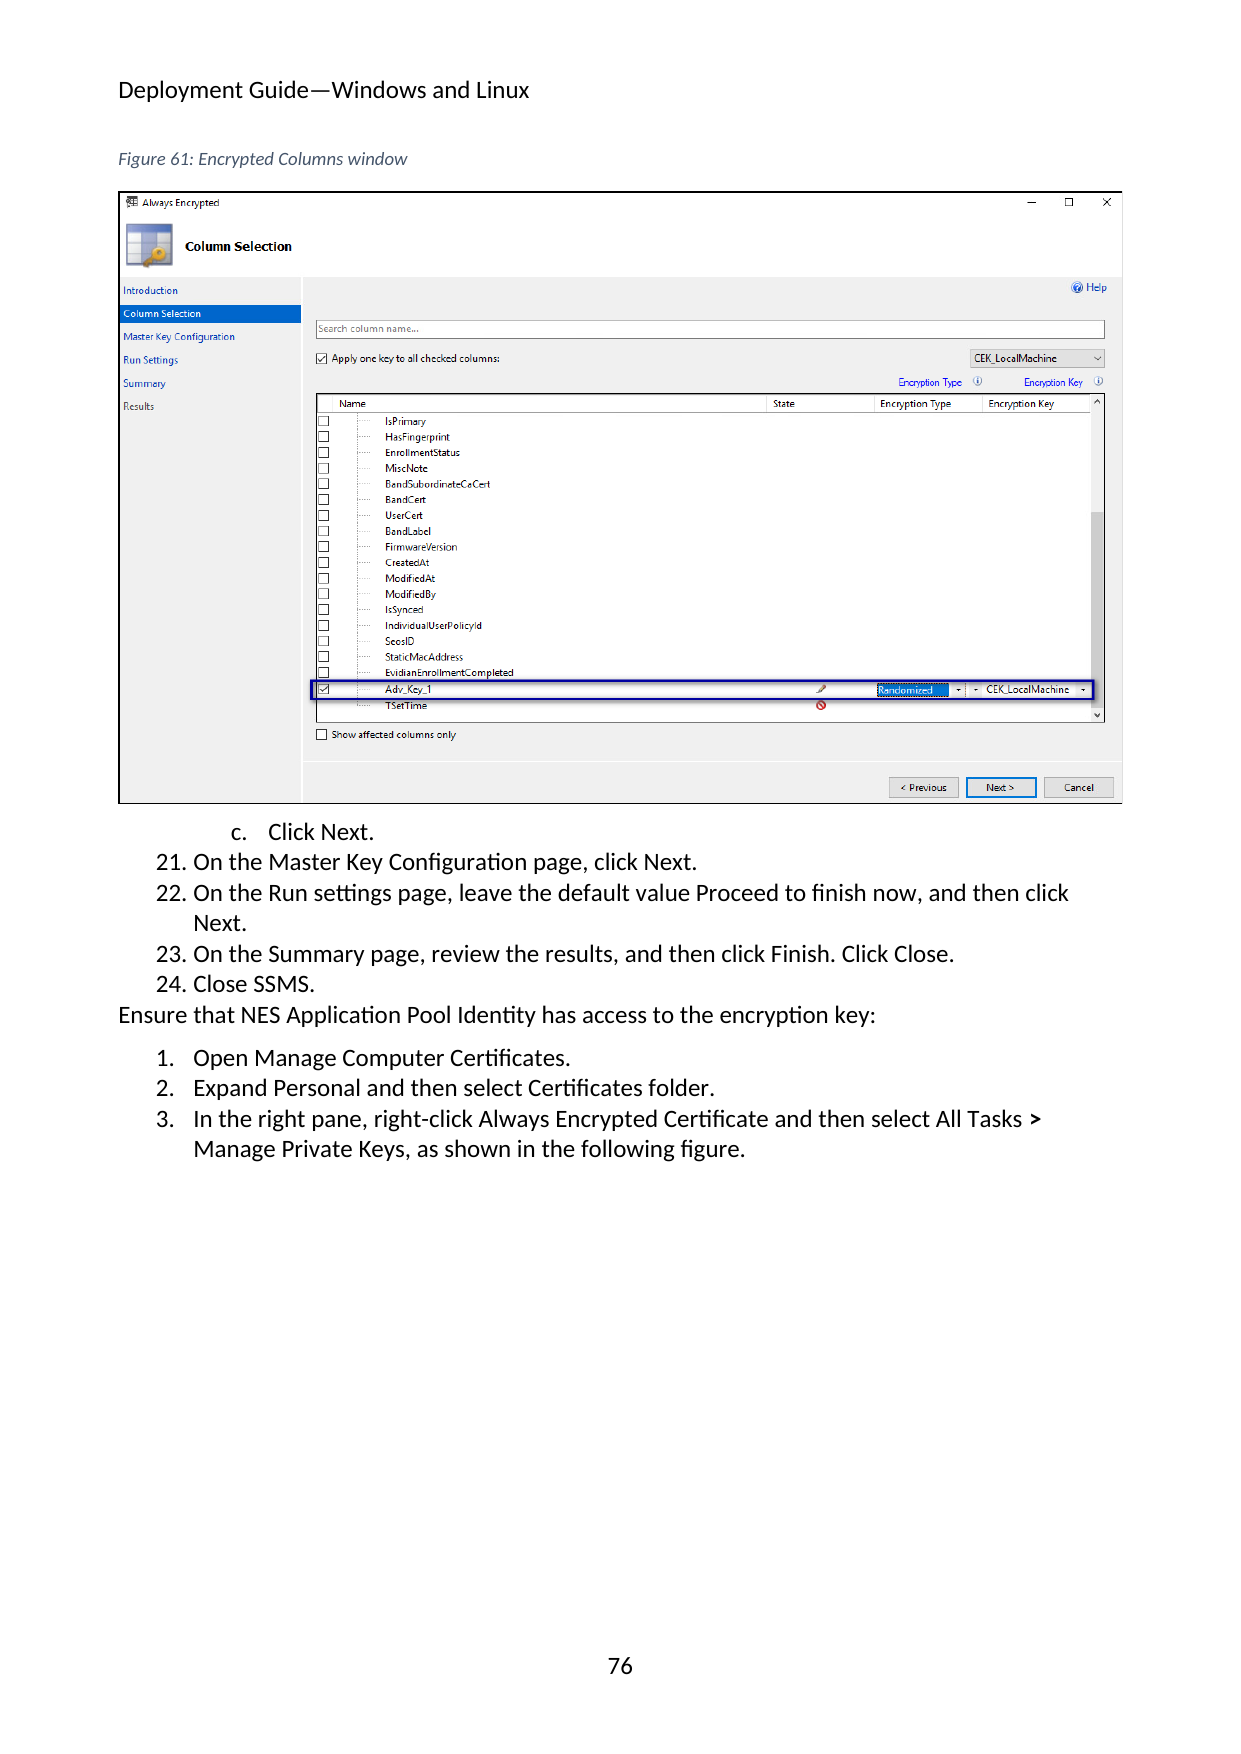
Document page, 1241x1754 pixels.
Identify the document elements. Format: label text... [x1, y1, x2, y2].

list On the Summary page, review the results, and then click Finish. Click Close. [156, 938, 1122, 968]
picture [118, 191, 1123, 804]
list On the Run settings page, leave the default value Proceed to finish now, and then click Next. [156, 877, 1122, 938]
list In the right pane, right-click Always Encrypted Certificate and then select All Tasks > Manage Private Keys, as shown in the following figure. [156, 1103, 1122, 1164]
list Click Next. [231, 816, 1122, 846]
text Figure 61: Encrypted Columns window [118, 148, 1122, 171]
list Close SSMS. [156, 968, 1122, 999]
text Ensure that NES Application Pool Identity has access to the encryption key: [118, 999, 1122, 1029]
list Open Manage Computer Certificates. [156, 1042, 1122, 1072]
list Expand Personal and then select Certificates folder. [156, 1072, 1122, 1103]
list On the Master Key Configuration page, click Next. [156, 846, 1122, 877]
